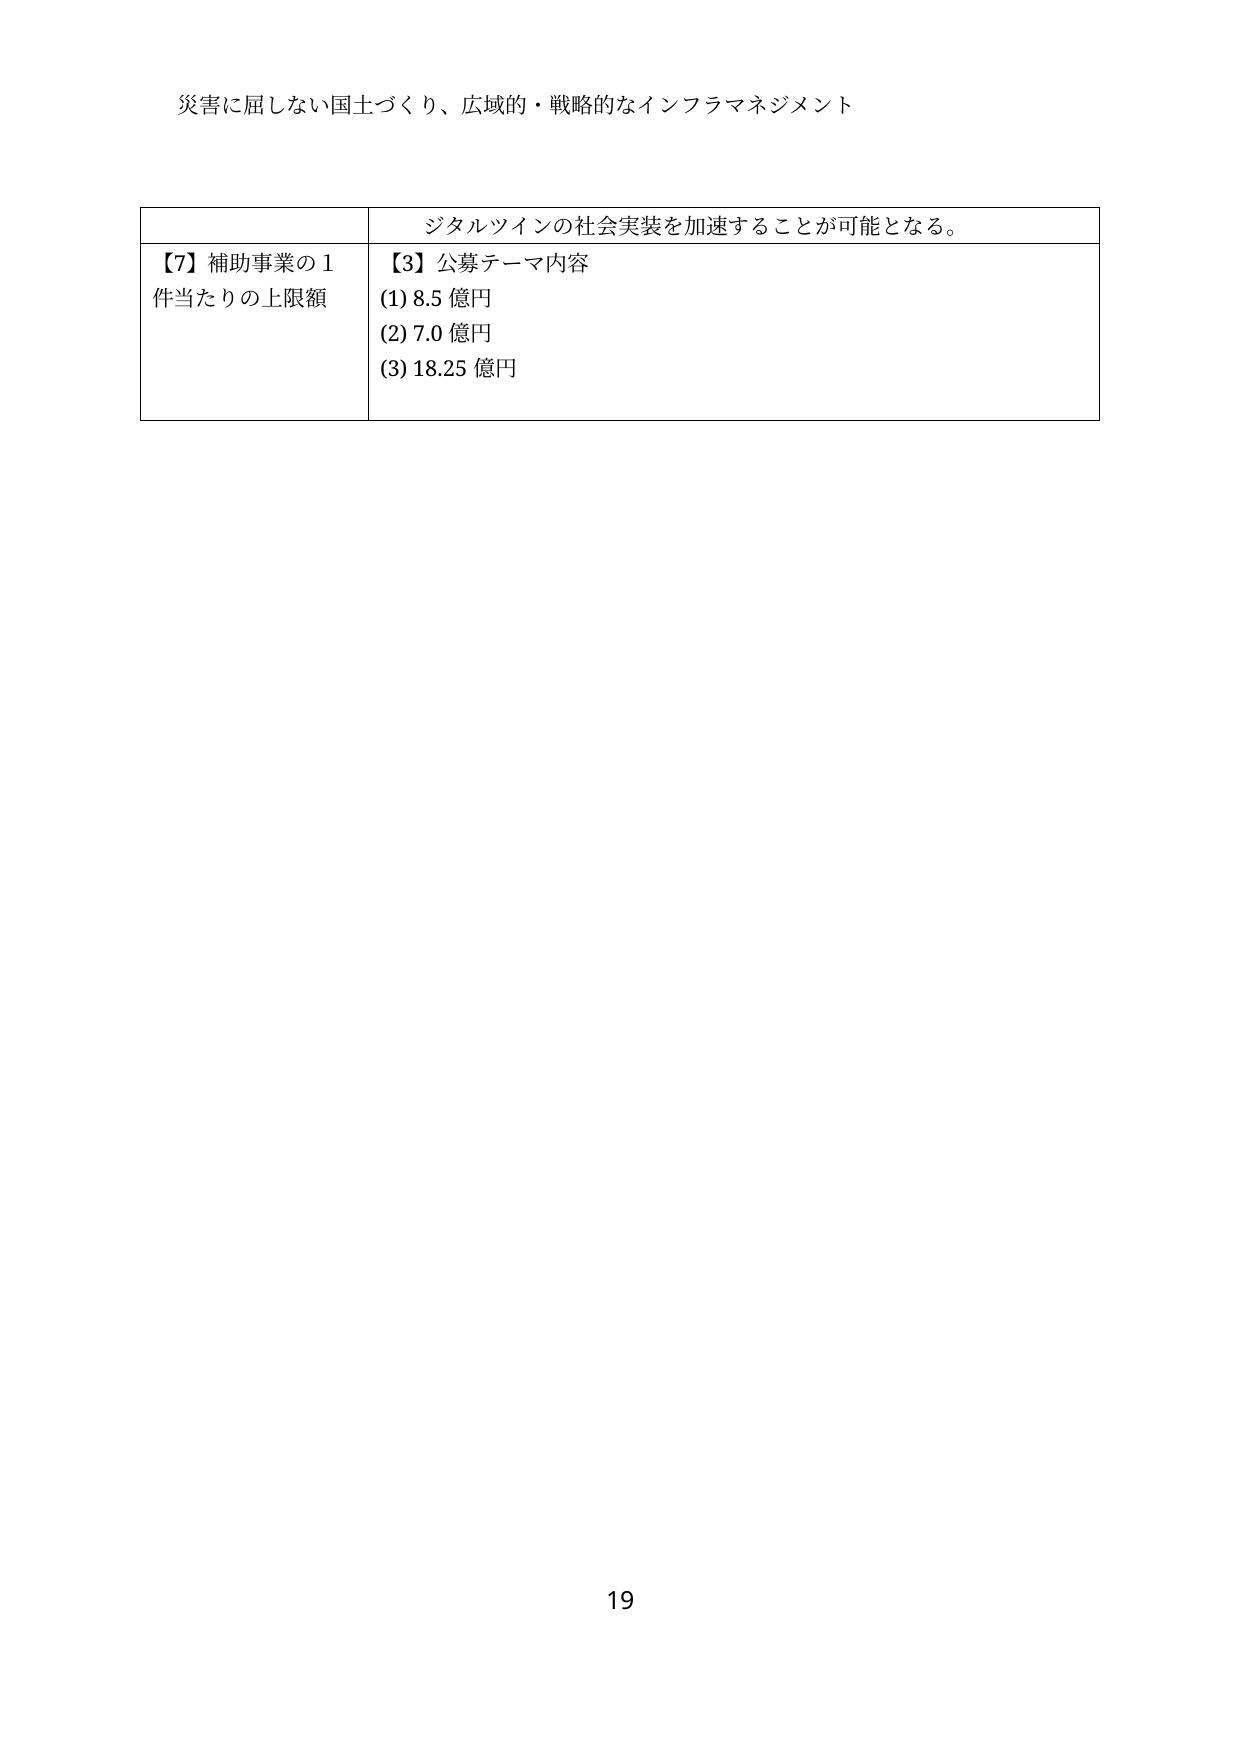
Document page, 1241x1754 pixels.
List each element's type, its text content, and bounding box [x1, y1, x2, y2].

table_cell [141, 208, 368, 243]
table_cell 【7】補助事業の１件当たりの上限額 [141, 244, 368, 419]
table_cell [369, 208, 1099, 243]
table_cell 【3】公募テーマ内容 (1) 8.5 億円 (2) 7.0 億円 (3) 18.25 億円 [369, 244, 1099, 419]
